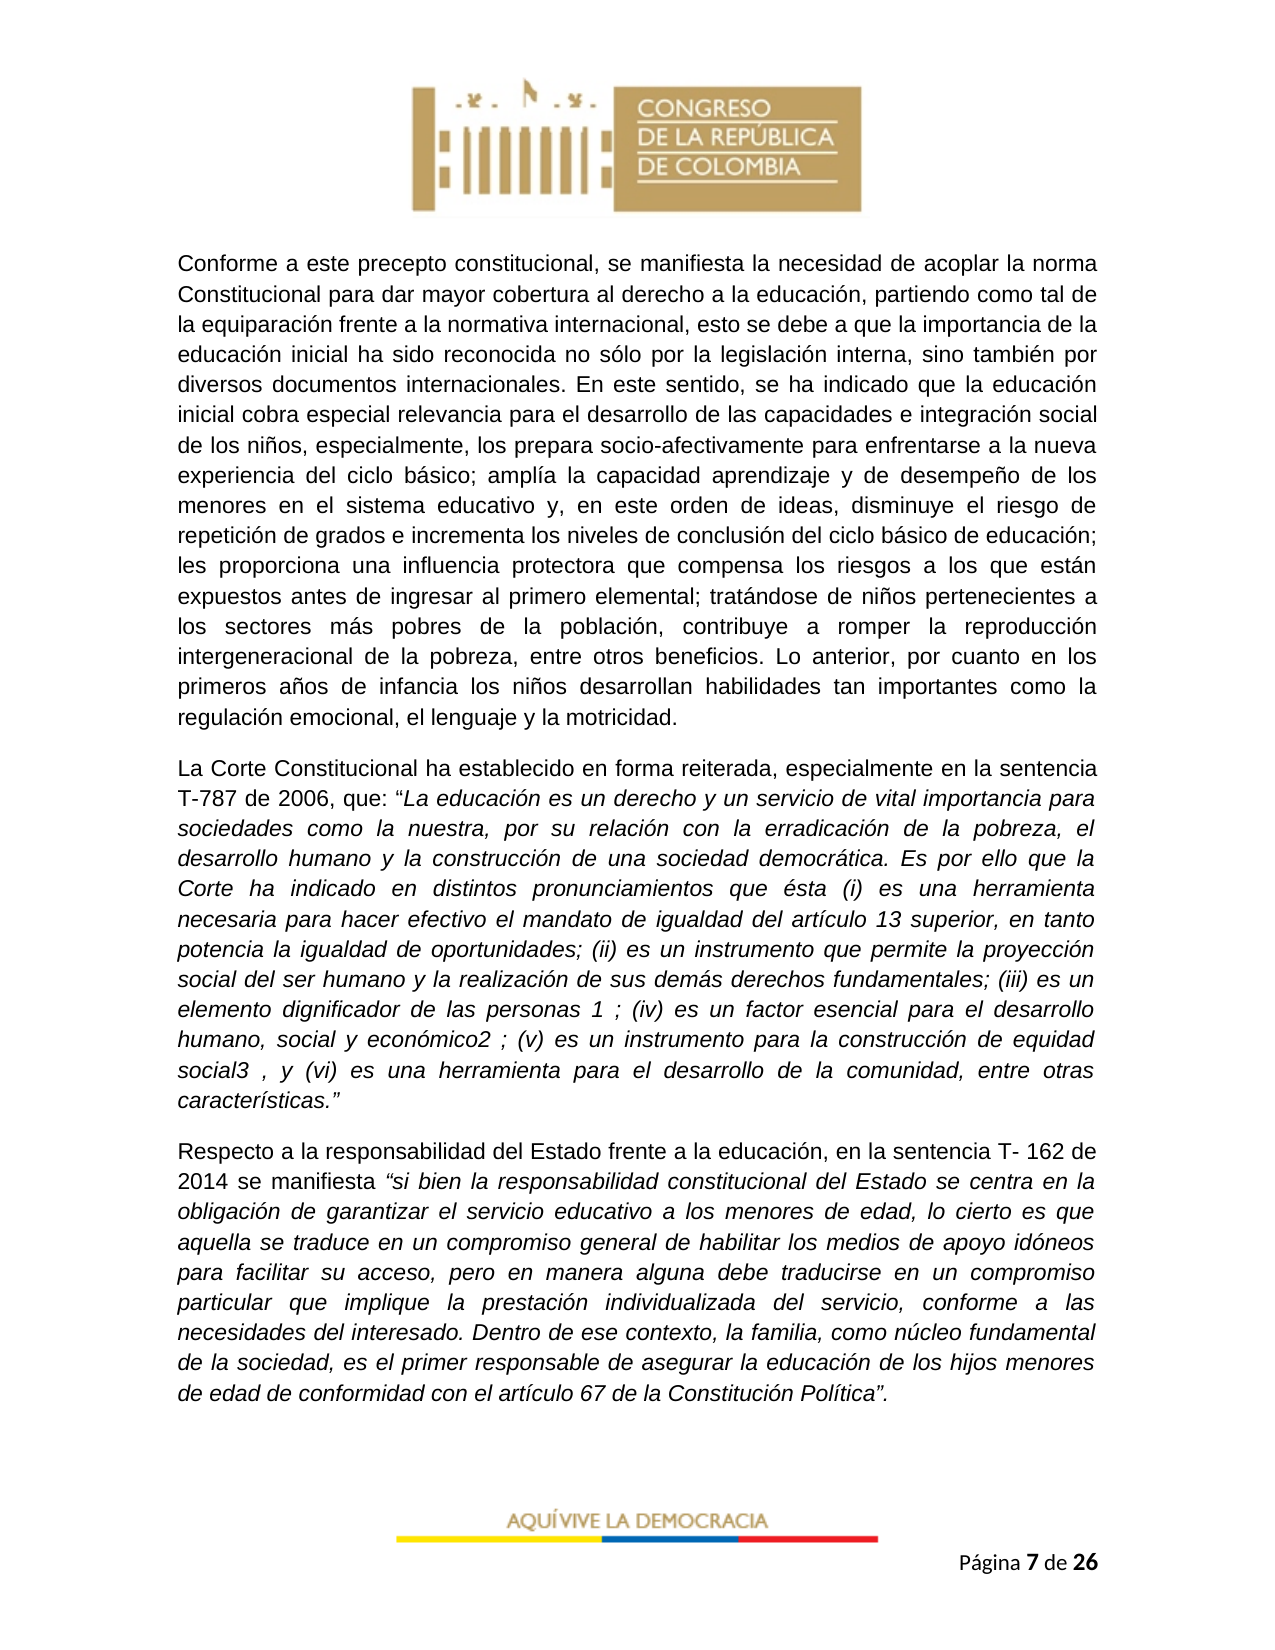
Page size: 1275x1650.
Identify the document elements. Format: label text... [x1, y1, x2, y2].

text Respecto a la responsabilidad del Estado frente a la educación, en la sentencia T- 162 de 2014 se manifiesta “si bien la responsabilidad constitucional del Estado se centra en la obligación de garantizar el servicio educativo a los menores de edad, lo cierto es que aquella se traduce en un compromiso general de habilitar los medios de apoyo idóneos para facilitar su acceso, pero en manera alguna debe traducirse en un compromiso particular que implique la prestación individualizada del servicio, conforme a las necesidades del interesado. Dentro de ese contexto, la familia, como núcleo fundamental de la sociedad, es el primer responsable de asegurar la educación de los hijos menores de edad de conformidad con el artículo 67 de la Constitución Política”. [177, 1138, 1098, 1406]
text Conforme a este precepto constitucional, se manifiesta la necesidad de acoplar la norma Constitucional para dar mayor cobertura al derecho a la educación, partiendo como tal de la equiparación frente a la normativa internacional, esto se debe a que la importancia de la educación inicial ha sido reconocida no sólo por la legislación interna, sino también por diversos documentos internacionales. En este sentido, se ha indicado que la educación inicial cobra especial relevancia para el desarrollo de las capacidades e integración social de los niños, especialmente, los prepara socio-afectivamente para enfrentarse a la nueva experiencia del ciclo básico; amplía la capacidad aprendizaje y de desempeño de los menores en el sistema educativo y, en este orden de ideas, disminuye el riesgo de repetición de grados e incrementa los niveles de conclusión del ciclo básico de educación; les proporciona una influencia protectora que compensa los riesgos a los que están expuestos antes de ingresar al primero elemental; tratándose de niños pertenecientes a los sectores más pobres de la población, contribuye a romper la reproducción intergeneracional de la pobreza, entre otros beneficios. Lo anterior, por cuanto en los primeros años de infancia los niños desarrollan habilidades tan importantes como la regulación emocional, el lenguaje y la motricidad. [177, 250, 1098, 730]
picture [382, 1502, 893, 1546]
text La Corte Constitucional ha establecido en forma reiterada, especialmente en la sentencia T-787 de 2006, que: “La educación es un derecho y un servicio de vital importancia para sociedades como la nuestra, por su relación con la erradicación de la pobreza, el desarrollo humano y la construcción de una sociedad democrática. Es por ello que la Corte ha indicado en distintos pronunciamientos que ésta (i) es una herramienta necesaria para hacer efectivo el mandato de igualdad del artículo 13 superior, en tanto potencia la igualdad de oportunidades; (ii) es un instrumento que permite la proyección social del ser humano y la realización de sus demás derechos fundamentales; (iii) es un elemento dignificador de las personas 1 ; (iv) es un factor esencial para el desarrollo humano, social y económico2 ; (v) es un instrumento para la construcción de equidad social3 , y (vi) es una herramienta para el desarrollo de la comunidad, entre otras características.” [177, 754, 1098, 1113]
picture [404, 73, 871, 223]
